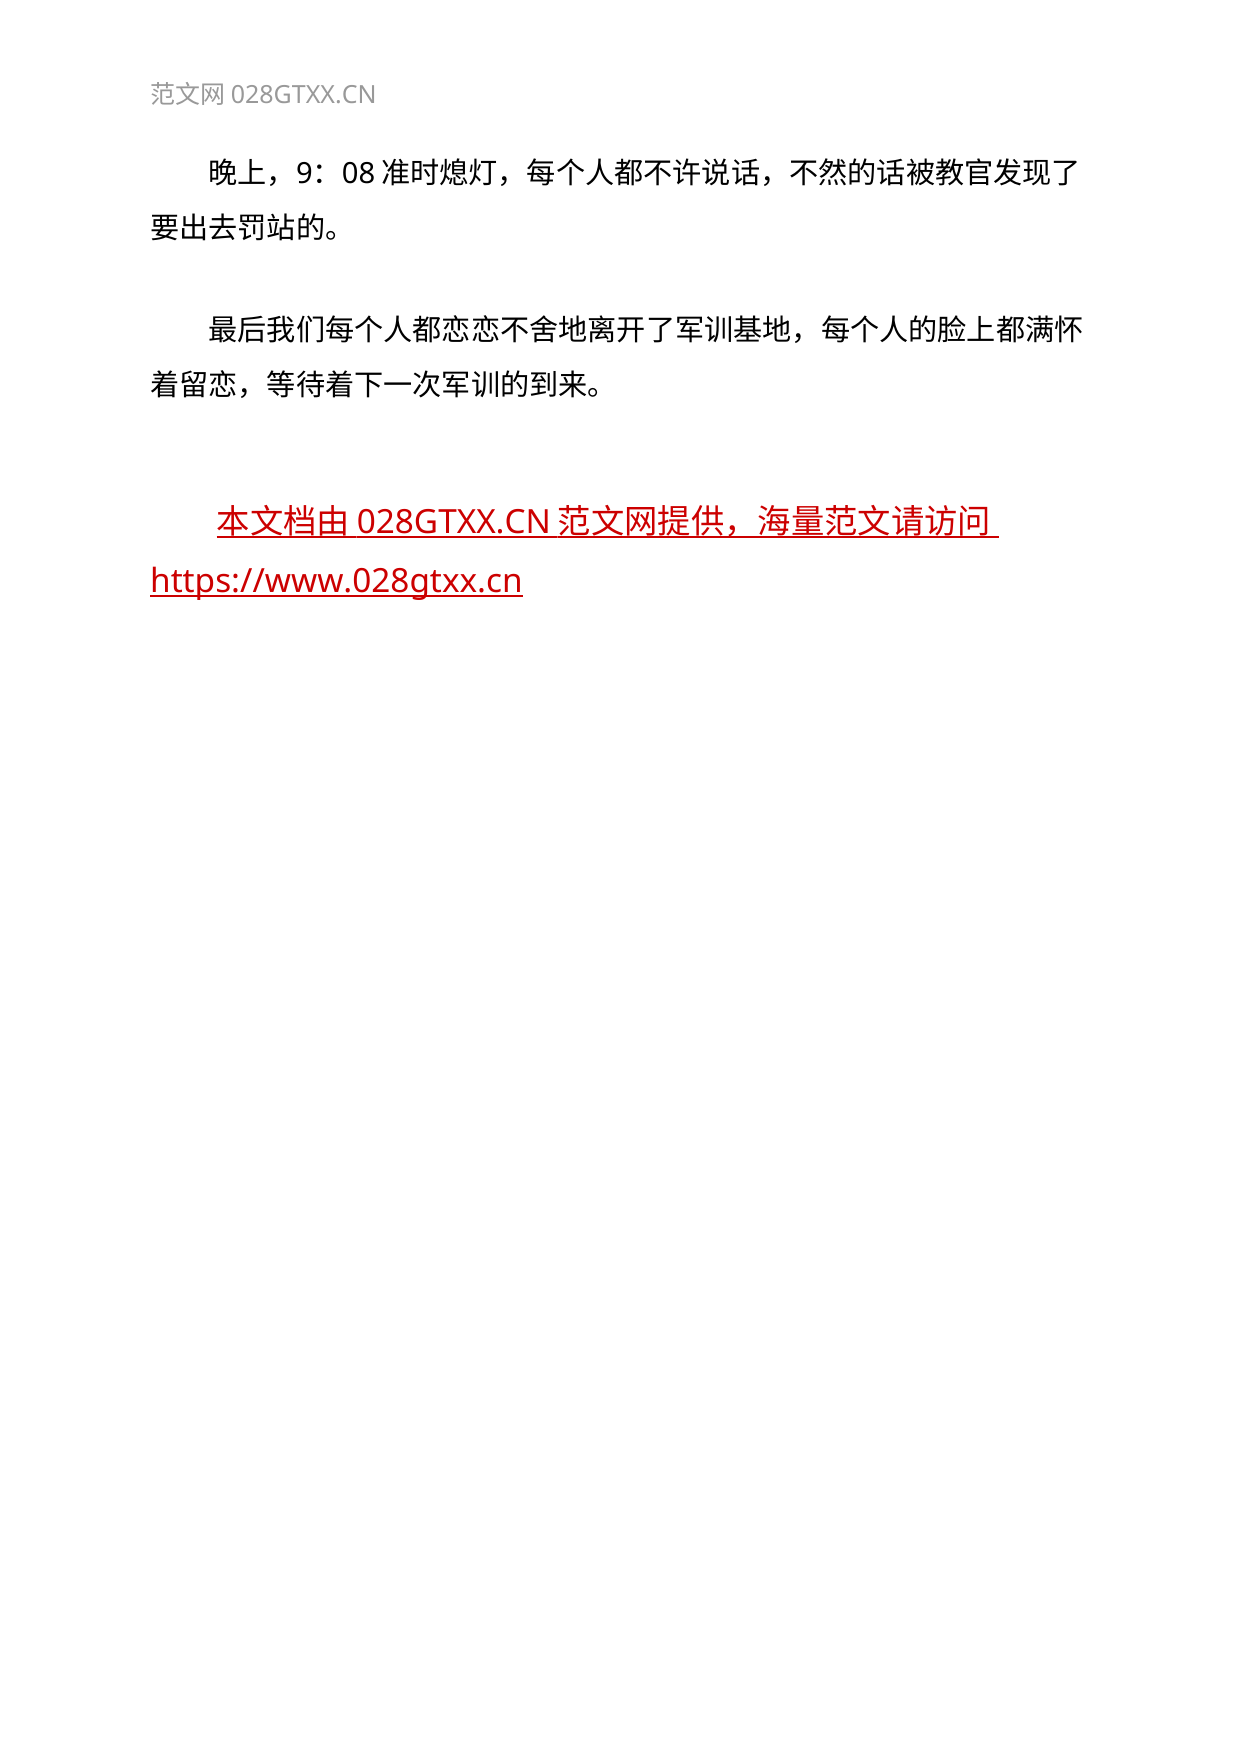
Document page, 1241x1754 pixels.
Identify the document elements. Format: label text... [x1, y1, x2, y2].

text 本文档由028GTXX.CN范文网提供，海量范文请访问 https://www.028gtxx.cn [150, 495, 1090, 602]
text 最后我们每个人都恋恋不舍地离开了军训基地，每个人的脸上都满怀着留恋，等待着下一次军训的到来。 [150, 307, 1090, 404]
text 晚上，9：08准时熄灯，每个人都不许说话，不然的话被教官发现了要出去罚站的。 [150, 150, 1090, 247]
